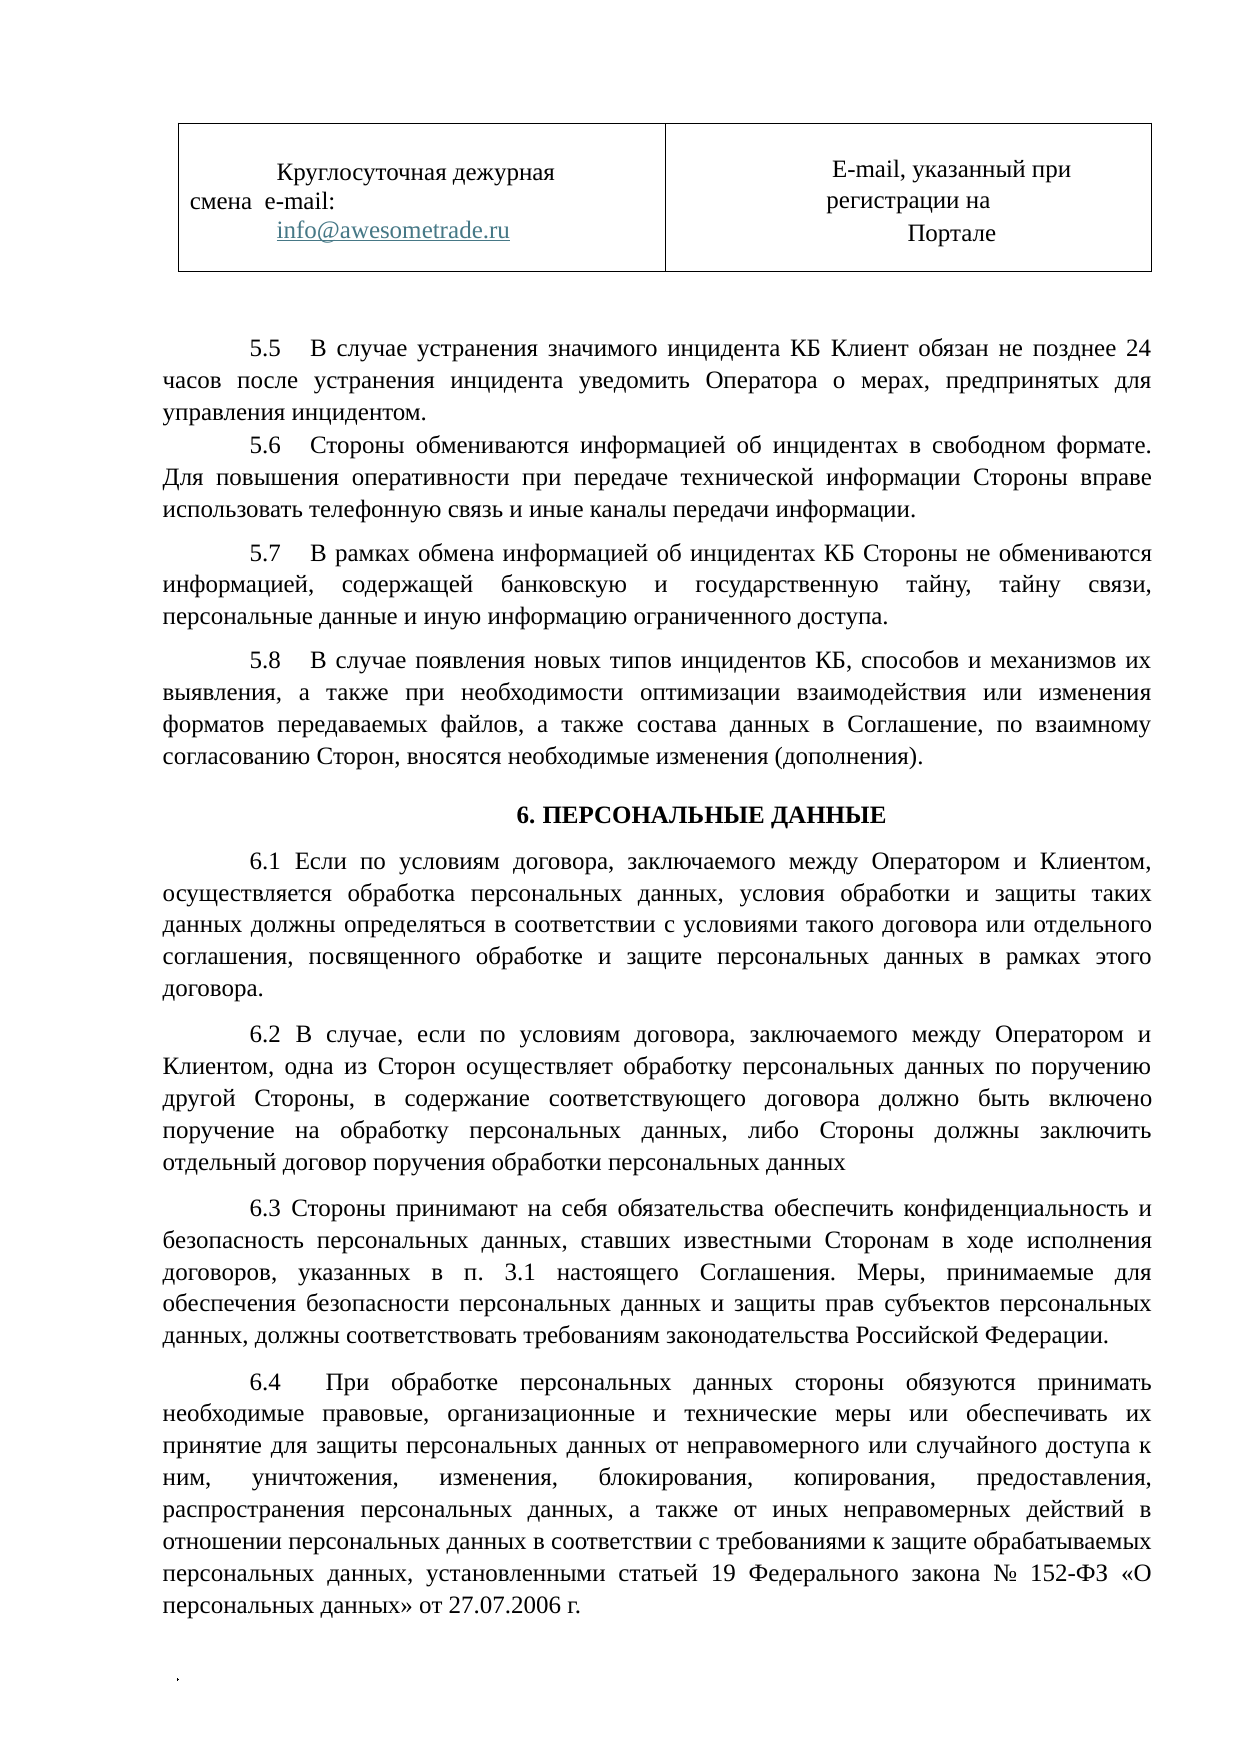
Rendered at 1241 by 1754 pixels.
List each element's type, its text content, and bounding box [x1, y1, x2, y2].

text 6.4 При обработке персональных данных стороны обязуются принимать необходимые правовые, организационные и технические меры или обеспечивать их принятие для защиты персональных данных от неправомерного или случайного доступа к ним, уничтожения, изменения, блокирования, копирования, предоставления, распространения персональных данных, а также от иных неправомерных действий в отношении персональных данных в соответствии с требованиями к защите обрабатываемых персональных данных, установленными статьей 19 Федерального закона № 152-ФЗ «О персональных данных» от 27.07.2006 г. [162, 1367, 1153, 1618]
list В случае появления новых типов инцидентов КБ, способов и механизмов их выявления, а также при необходимости оптимизации взаимодействия или изменения форматов передаваемых файлов, а также состава данных в Соглашение, по взаимному согласованию Сторон, вносятся необходимые изменения (дополнения). [162, 645, 1153, 770]
text 6.2 В случае, если по условиям договора, заключаемого между Оператором и Клиентом, одна из Сторон осуществляет обработку персональных данных по поручению другой Стороны, в содержание соответствующего договора должно быть включено поручение на обработку персональных данных, либо Стороны должны заключить отдельный договор поручения обработки персональных данных [162, 1019, 1153, 1176]
text 6.3 Стороны принимают на себя обязательства обеспечить конфиденциальность и безопасность персональных данных, ставших известными Сторонам в ходе исполнения договоров, указанных в п. 3.1 настоящего Соглашения. Меры, принимаемые для обеспечения безопасности персональных данных и защиты прав субъектов персональных данных, должны соответствовать требованиям законодательства Российской Федерации. [162, 1193, 1153, 1349]
table_cell E-mail, указанный при регистрации на Портале [666, 124, 1151, 271]
list В случае устранения значимого инцидента КБ Клиент обязан не позднее 24 часов после устранения инцидента уведомить Оператора о мерах, предпринятых для управления инцидентом. [162, 333, 1153, 426]
table_cell Круглосуточная дежурная смена e-mail: info@awesometrade.ru [179, 124, 665, 271]
subtitle 6. ПЕРСОНАЛЬНЫЕ ДАННЫЕ [162, 800, 1153, 829]
text 6.1 Если по условиям договора, заключаемого между Оператором и Клиентом, осуществляется обработка персональных данных, условия обработки и защиты таких данных должны определяться в соответствии с условиями такого договора или отдельного соглашения, посвященного обработке и защите персональных данных в рамках этого договора. [162, 846, 1153, 1002]
list Стороны обмениваются информацией об инцидентах в свободном формате. Для повышения оперативности при передаче технической информации Стороны вправе использовать телефонную связь и иные каналы передачи информации. [162, 430, 1153, 523]
list В рамках обмена информацией об инцидентах КБ Стороны не обмениваются информацией, содержащей банковскую и государственную тайну, тайну связи, персональные данные и иную информацию ограниченного доступа. [162, 538, 1153, 630]
